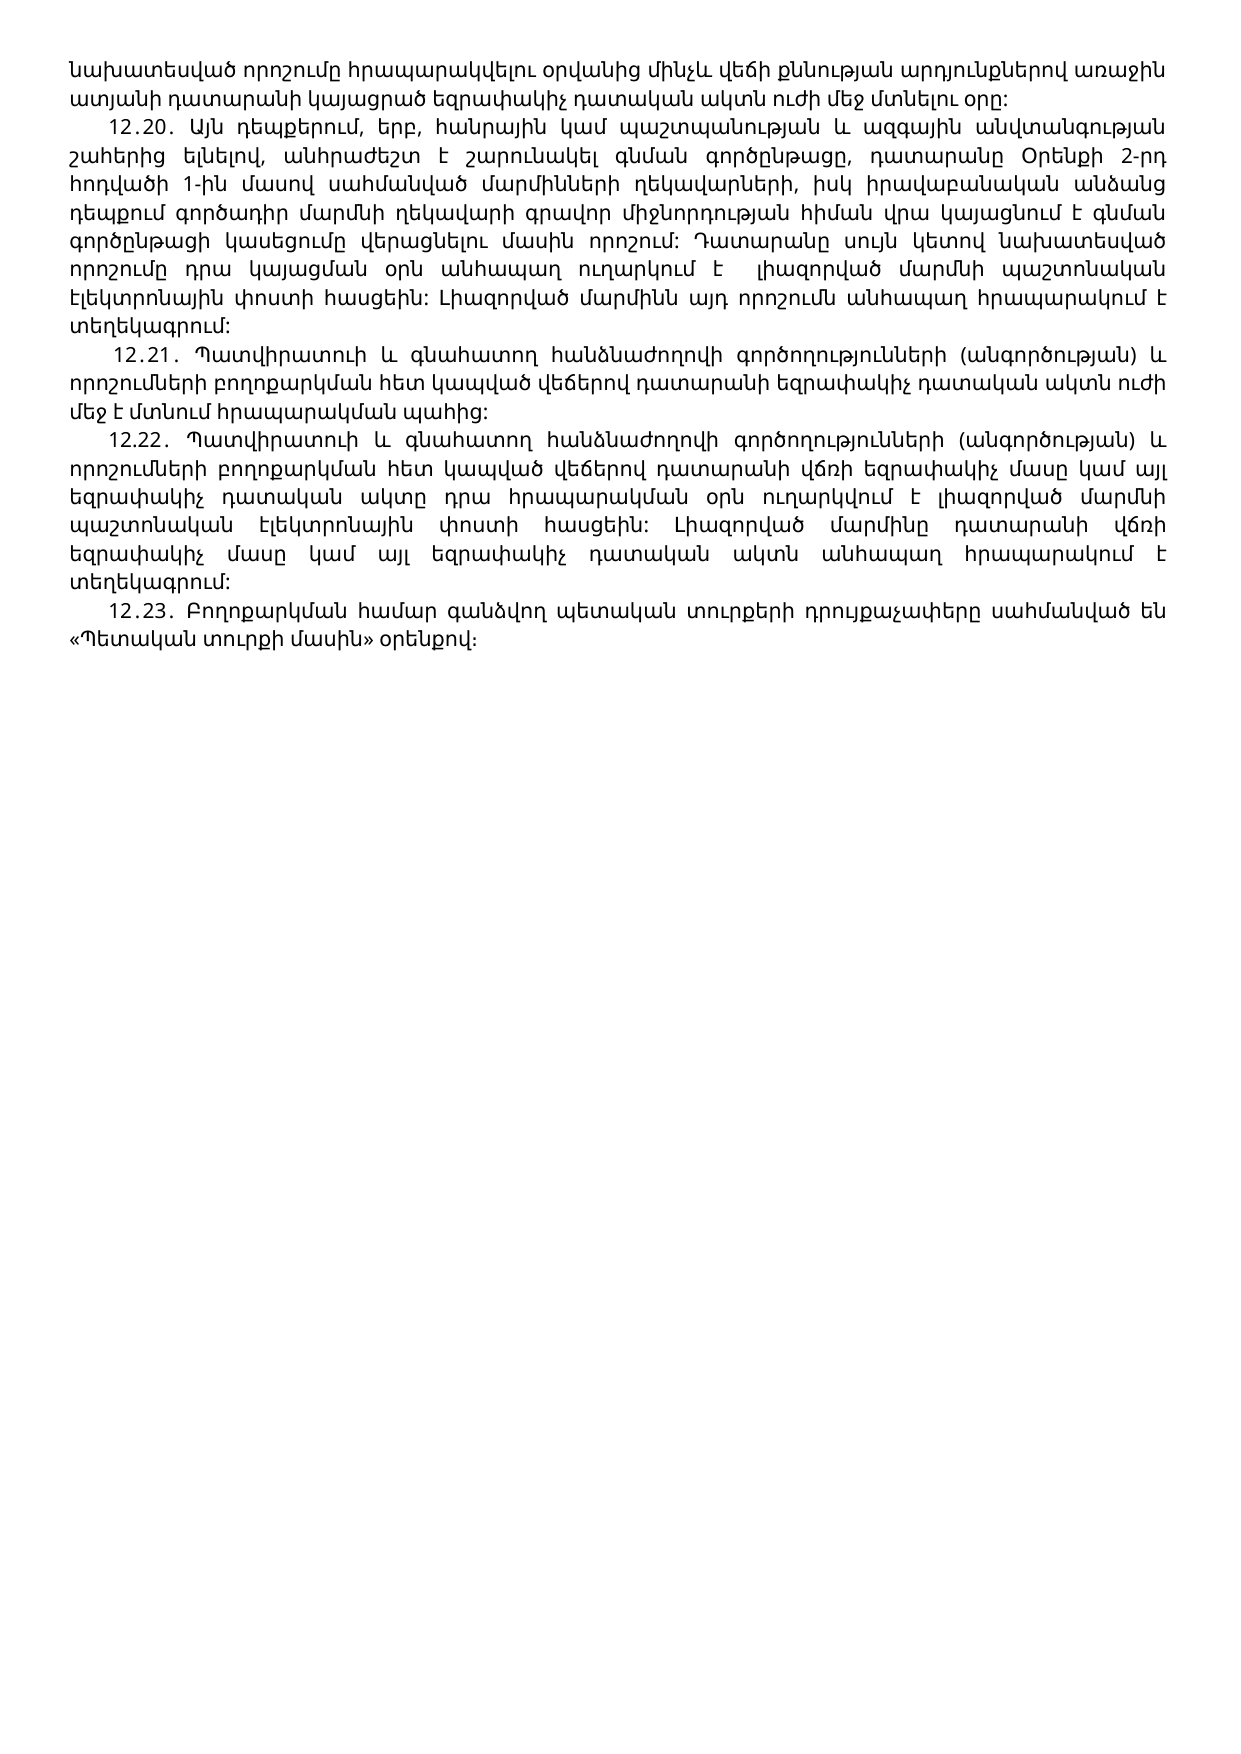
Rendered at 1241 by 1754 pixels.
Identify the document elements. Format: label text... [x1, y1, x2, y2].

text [69, 56, 1167, 112]
text 12․21․ Պատվիրատուի և գնահատող հանձնաժողովի գործողությունների (անգործության) և որոշումների բողոքարկման հետ կապված վեճերով դատարանի եզրափակիչ դատական ակտն ուժի մեջ է մտնում հրապարակման պահից: [69, 340, 1167, 425]
text 12.22․ Պատվիրատուի և գնահատող հանձնաժողովի գործողությունների (անգործության) և որոշումների բողոքարկման հետ կապված վեճերով դատարանի վճռի եզրափակիչ մասը կամ այլ եզրափակիչ դատական ակտը դրա հրապարակման օրն ուղարկվում է լիազորված մարմնի պաշտոնական էլեկտրոնային փոստի հասցեին: Լիազորված մարմինը դատարանի վճռի եզրափակիչ մասը կամ այլ եզրափակիչ դատական ակտն անհապաղ հրապարակում է տեղեկագրում: [69, 425, 1167, 596]
text 12․23․ Բողոքարկման համար գանձվող պետական տուրքերի դրույքաչափերը սահմանված են «Պետական տուրքի մասին» օրենքով։ [69, 596, 1167, 653]
text 12․20․ Այն դեպքերում, երբ, հանրային կամ պաշտպանության և ազգային անվտանգության շահերից ելնելով, անհրաժեշտ է շարունակել գնման գործընթացը, դատարանը Օրենքի 2-րդ հոդվածի 1-ին մասով սահմանված մարմինների ղեկավարների, իսկ իրավաբանական անձանց դեպքում գործադիր մարմնի ղեկավարի գրավոր միջնորդության հիման վրա կայացնում է գնման գործընթացի կասեցումը վերացնելու մասին որոշում: Դատարանը սույն կետով նախատեսված որոշումը դրա կայացման օրն անհապաղ ուղարկում է լիազորված մարմնի պաշտոնական էլեկտրոնային փոստի հասցեին: Լիազորված մարմինն այդ որոշումն անհապաղ հրապարակում է տեղեկագրում: [69, 112, 1167, 340]
